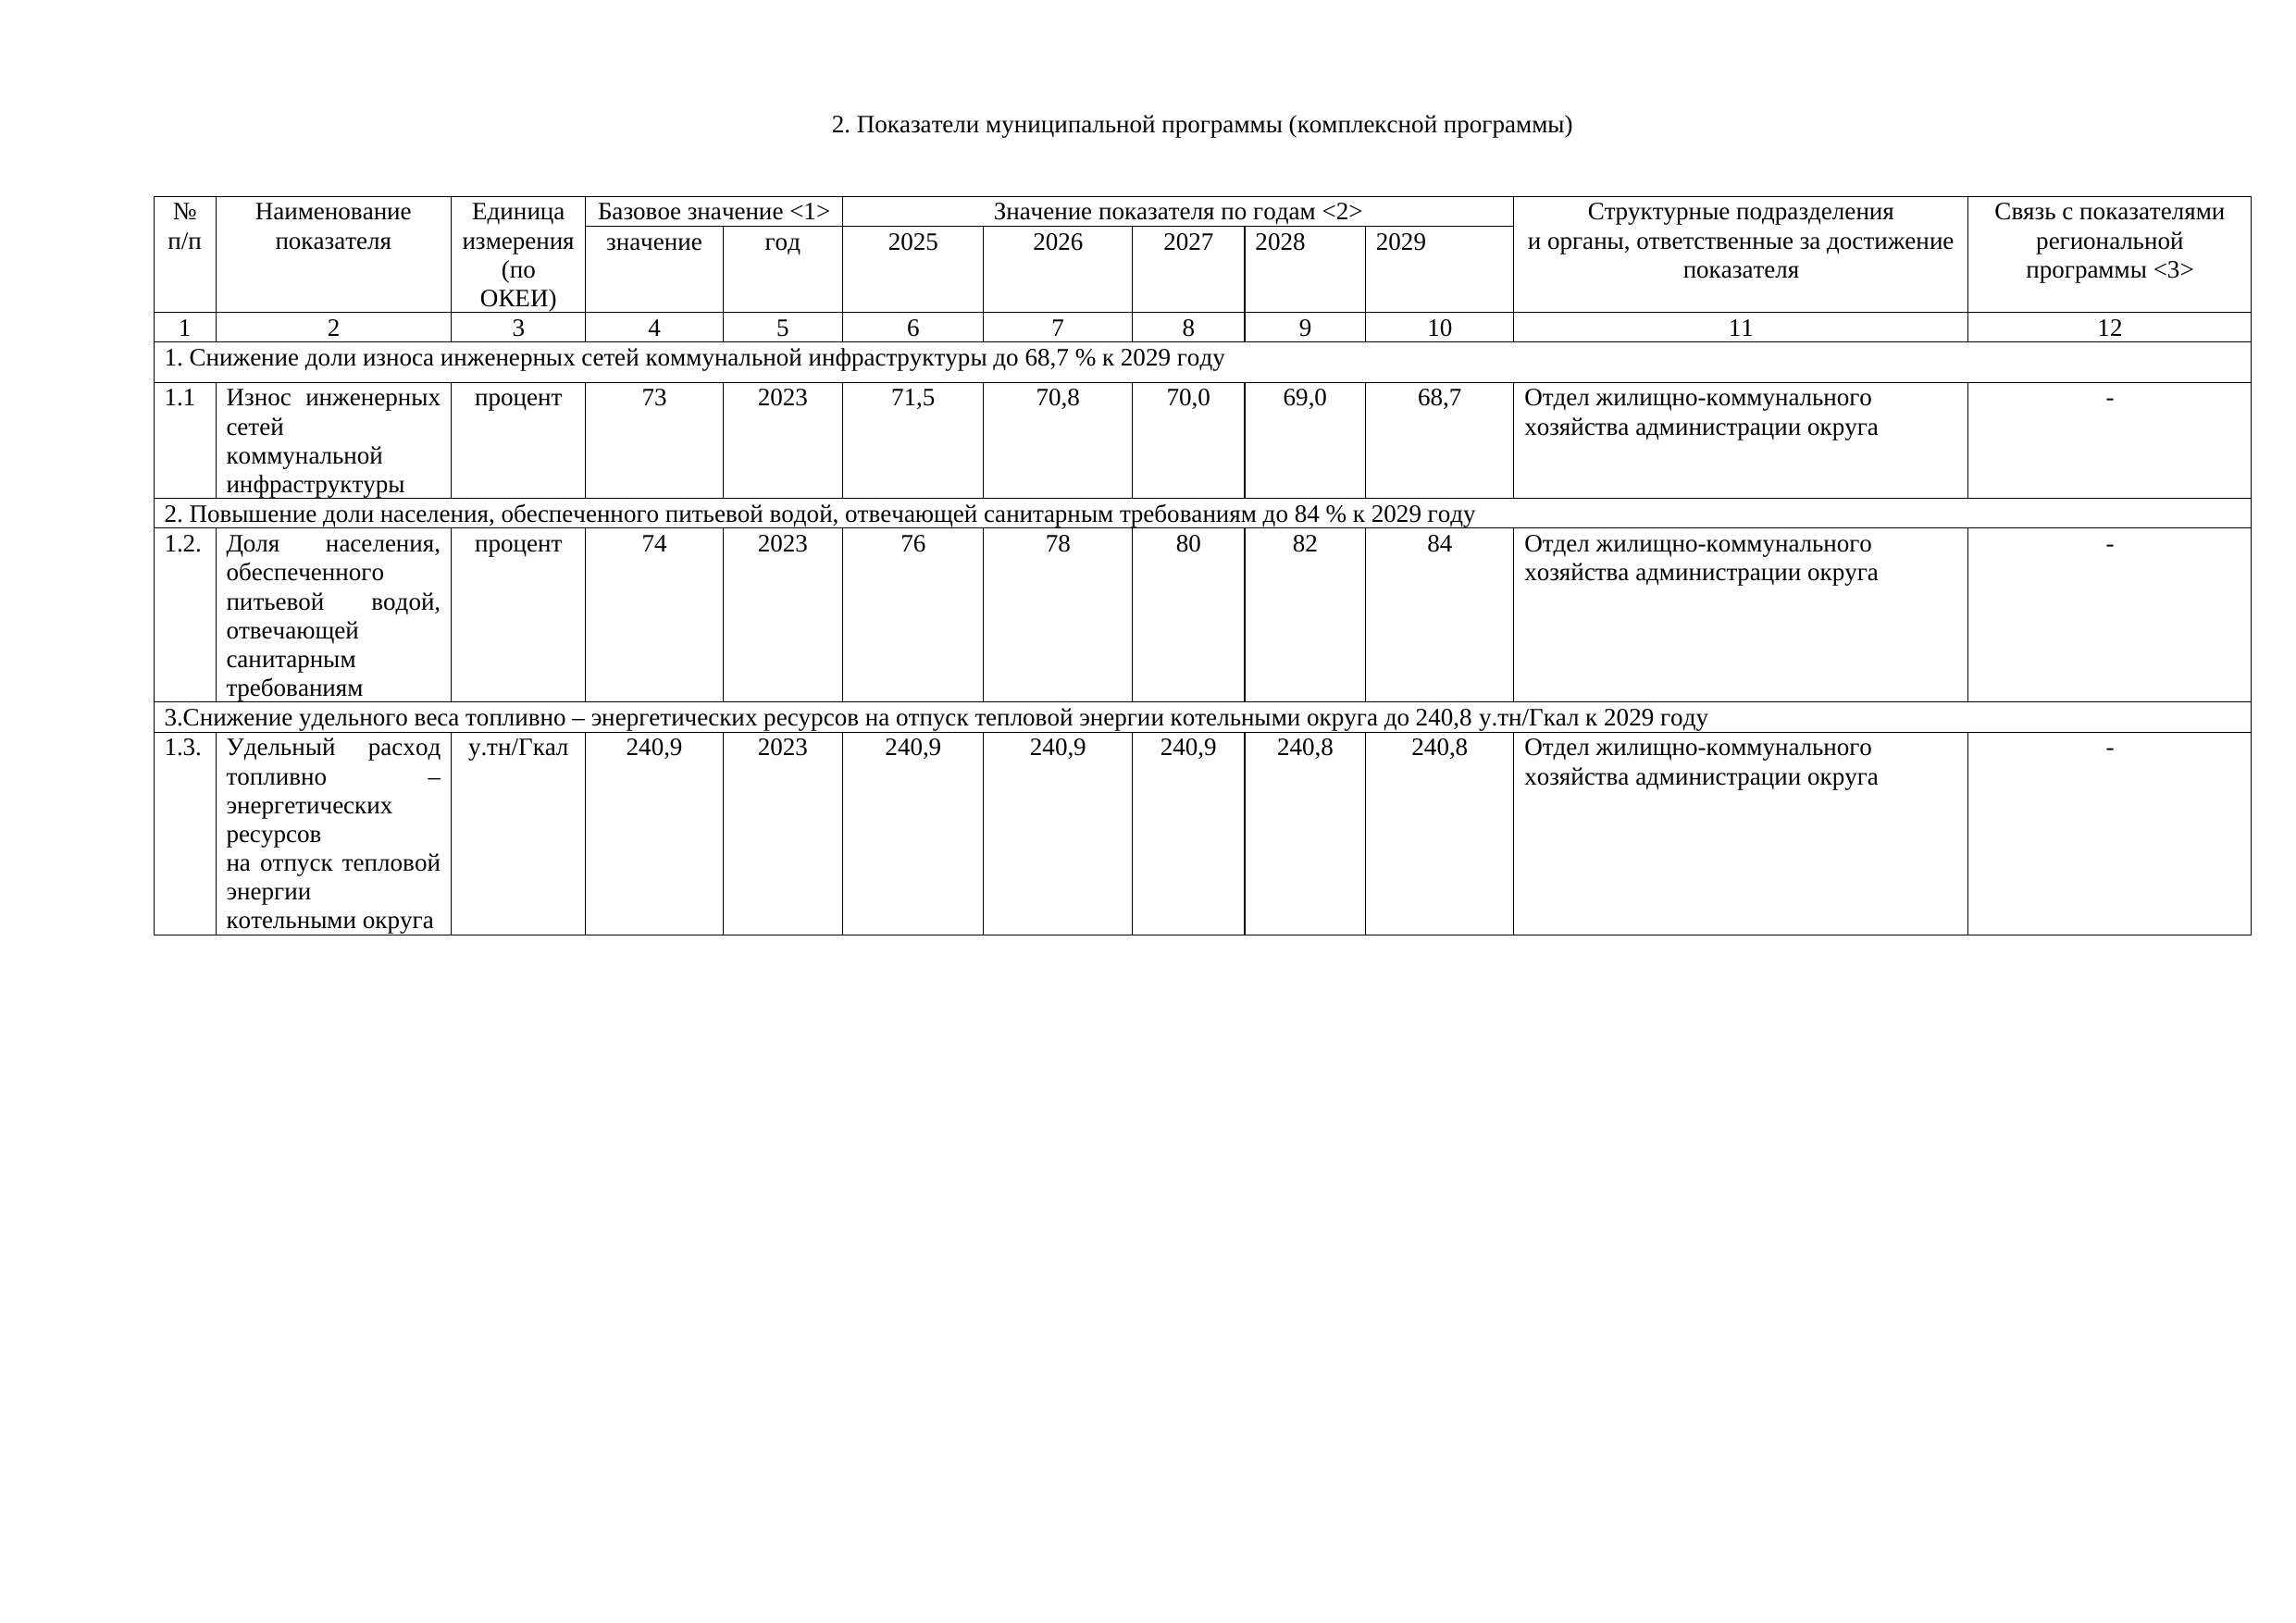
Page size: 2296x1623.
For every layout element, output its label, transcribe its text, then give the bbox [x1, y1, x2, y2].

table_cell 9 [1246, 313, 1365, 341]
table_cell 7 [984, 313, 1132, 341]
table_cell 84 [1366, 528, 1513, 701]
table_cell 2028 [1246, 227, 1365, 312]
table_cell 240,9 [586, 733, 723, 934]
table_header № п/п [155, 197, 216, 312]
table_cell 1. Снижение доли износа инженерных сетей коммунальной инфраструктуры до 68,7 % к 2029 году [155, 342, 2251, 382]
table_cell 1.1 [155, 383, 216, 498]
table_cell 2 [217, 313, 451, 341]
table_cell год [724, 227, 842, 312]
table_cell 69,0 [1246, 383, 1365, 498]
table_cell 70,8 [984, 383, 1132, 498]
table_cell 68,7 [1366, 383, 1513, 498]
table_cell 2023 [724, 528, 842, 701]
table_cell 2025 [843, 227, 983, 312]
table_cell 2027 [1133, 227, 1244, 312]
table_cell Доля населения, обеспеченного питьевой водой, отвечающей санитарным требованиям [217, 528, 451, 701]
table_cell 70,0 [1133, 383, 1244, 498]
table_cell 8 [1133, 313, 1244, 341]
table_header Значение показателя по годам <2> [843, 197, 1513, 226]
table_cell 2026 [984, 227, 1132, 312]
table_cell 78 [984, 528, 1132, 701]
table_cell 240,8 [1366, 733, 1513, 934]
table_cell 3 [452, 313, 585, 341]
table_cell 240,9 [984, 733, 1132, 934]
table_cell 11 [1514, 313, 1967, 341]
text 2. Показатели муниципальной программы (комплексной программы) [164, 109, 2240, 138]
table_cell 82 [1246, 528, 1365, 701]
table_cell 240,8 [1246, 733, 1365, 934]
table_header Единица измерения (по ОКЕИ) [452, 197, 585, 312]
table_cell 1.2. [155, 528, 216, 701]
table_cell 240,9 [1133, 733, 1244, 934]
table_cell 2029 [1366, 227, 1513, 312]
table_cell - [1968, 383, 2251, 498]
table_cell 5 [724, 313, 842, 341]
table_cell Удельный расход топливно – энергетических ресурсов на отпуск тепловой энергии котельными округа [217, 733, 451, 934]
table_cell 74 [586, 528, 723, 701]
table_header Наименование показателя [217, 197, 451, 312]
table_cell - [1968, 733, 2251, 934]
table_cell Износ инженерных сетей коммунальной инфраструктуры [217, 383, 451, 498]
table_cell значение [586, 227, 723, 312]
table_cell - [1968, 528, 2251, 701]
table_cell 12 [1968, 313, 2251, 341]
table_cell процент [452, 528, 585, 701]
table_cell 4 [586, 313, 723, 341]
table_header Связь с показателями региональной программы <3> [1968, 197, 2251, 312]
table_cell 2023 [724, 383, 842, 498]
table_header Структурные подразделения и органы, ответственные за достижение показателя [1514, 197, 1967, 312]
table_cell 3.Снижение удельного веса топливно – энергетических ресурсов на отпуск тепловой энергии котельными округа до 240,8 у.тн/Гкал к 2029 году [155, 702, 2251, 732]
table_cell 6 [843, 313, 983, 341]
table_cell у.тн/Гкал [452, 733, 585, 934]
table_header Базовое значение <1> [586, 197, 842, 226]
table_cell Отдел жилищно-коммунального хозяйства администрации округа [1514, 733, 1967, 934]
table_cell 71,5 [843, 383, 983, 498]
table_cell 2023 [724, 733, 842, 934]
table_cell 240,9 [843, 733, 983, 934]
table_cell 76 [843, 528, 983, 701]
table_cell 80 [1133, 528, 1244, 701]
table_cell 2. Повышение доли населения, обеспеченного питьевой водой, отвечающей санитарным требованиям до 84 % к 2029 году [155, 499, 2251, 527]
table_cell процент [452, 383, 585, 498]
table_cell Отдел жилищно-коммунального хозяйства администрации округа [1514, 383, 1967, 498]
table_cell 73 [586, 383, 723, 498]
table_cell Отдел жилищно-коммунального хозяйства администрации округа [1514, 528, 1967, 701]
table_cell 10 [1366, 313, 1513, 341]
table_cell 1 [155, 313, 216, 341]
table_cell 1.3. [155, 733, 216, 934]
